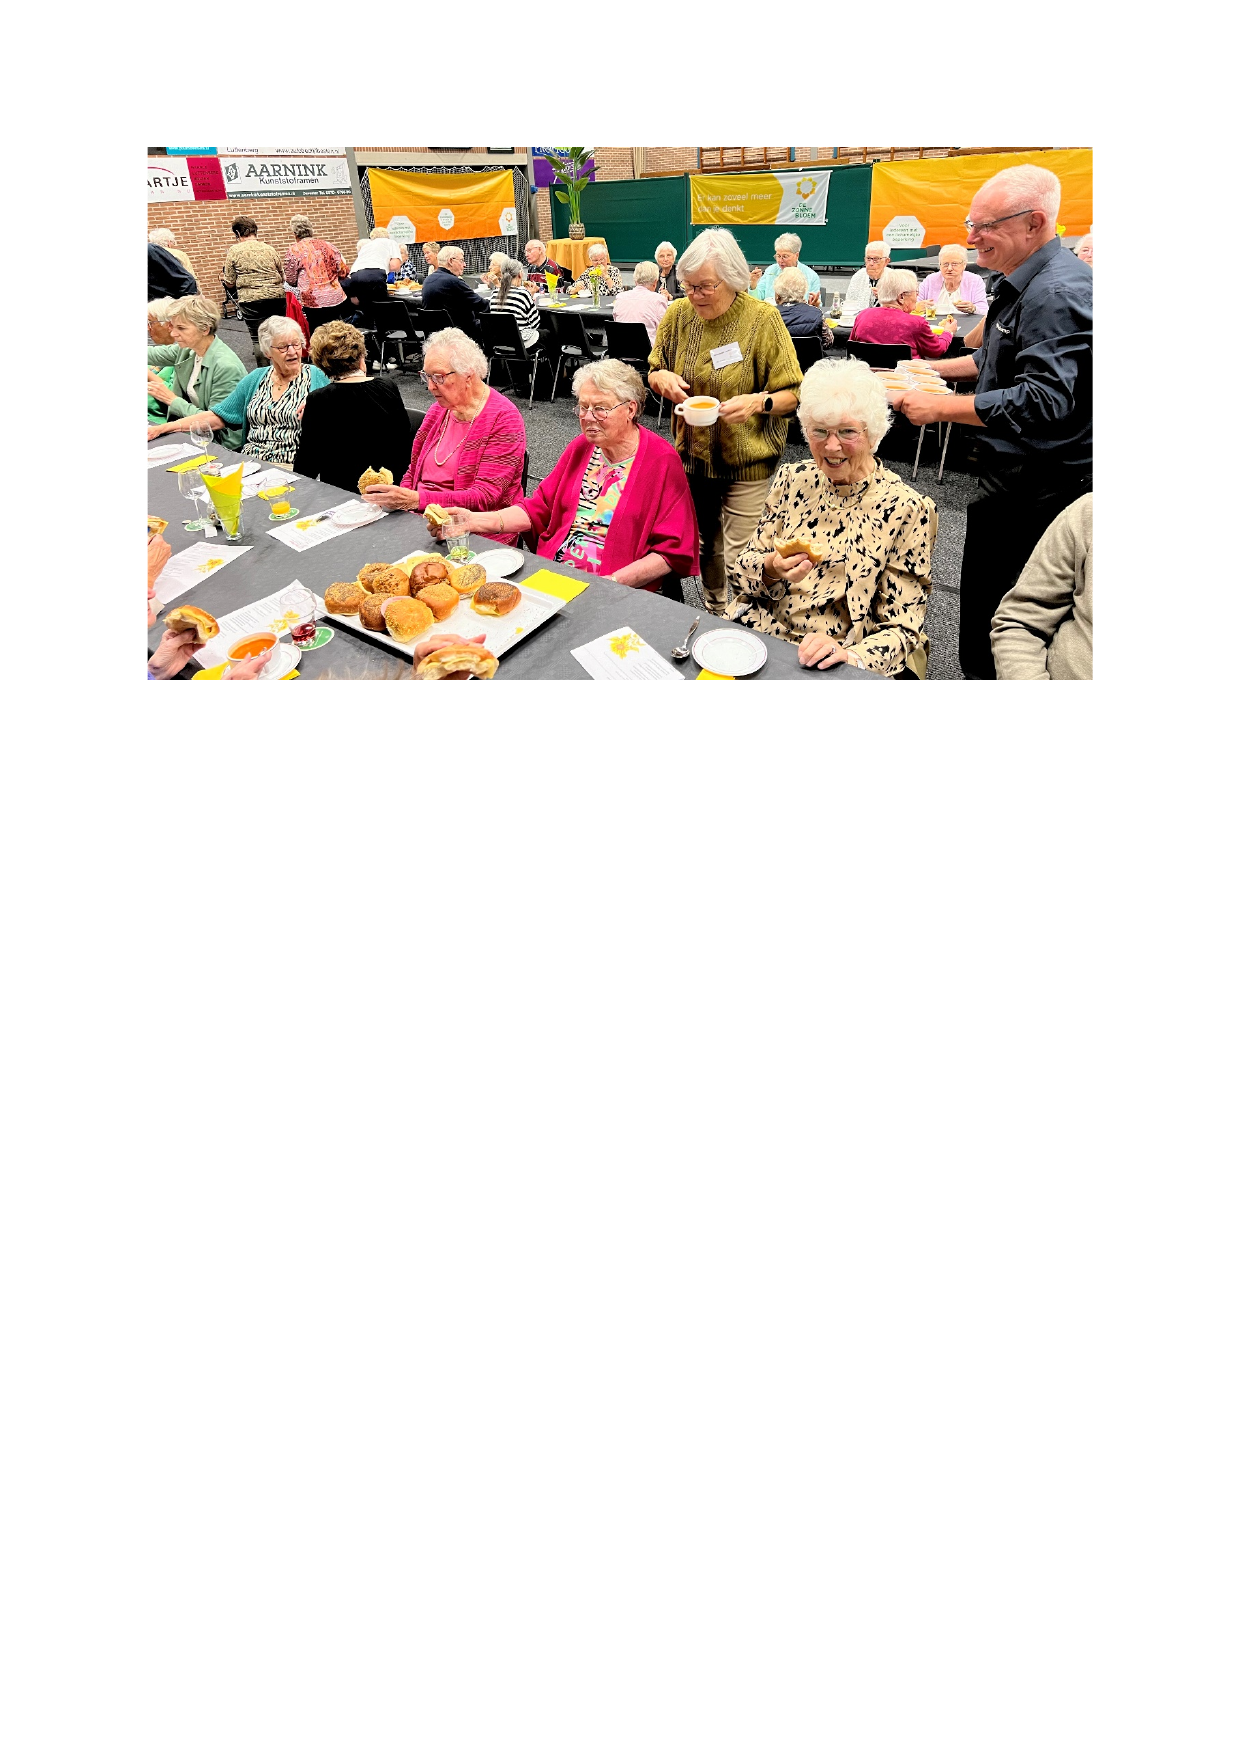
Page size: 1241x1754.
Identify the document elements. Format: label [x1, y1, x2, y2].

picture [147, 147, 1093, 680]
